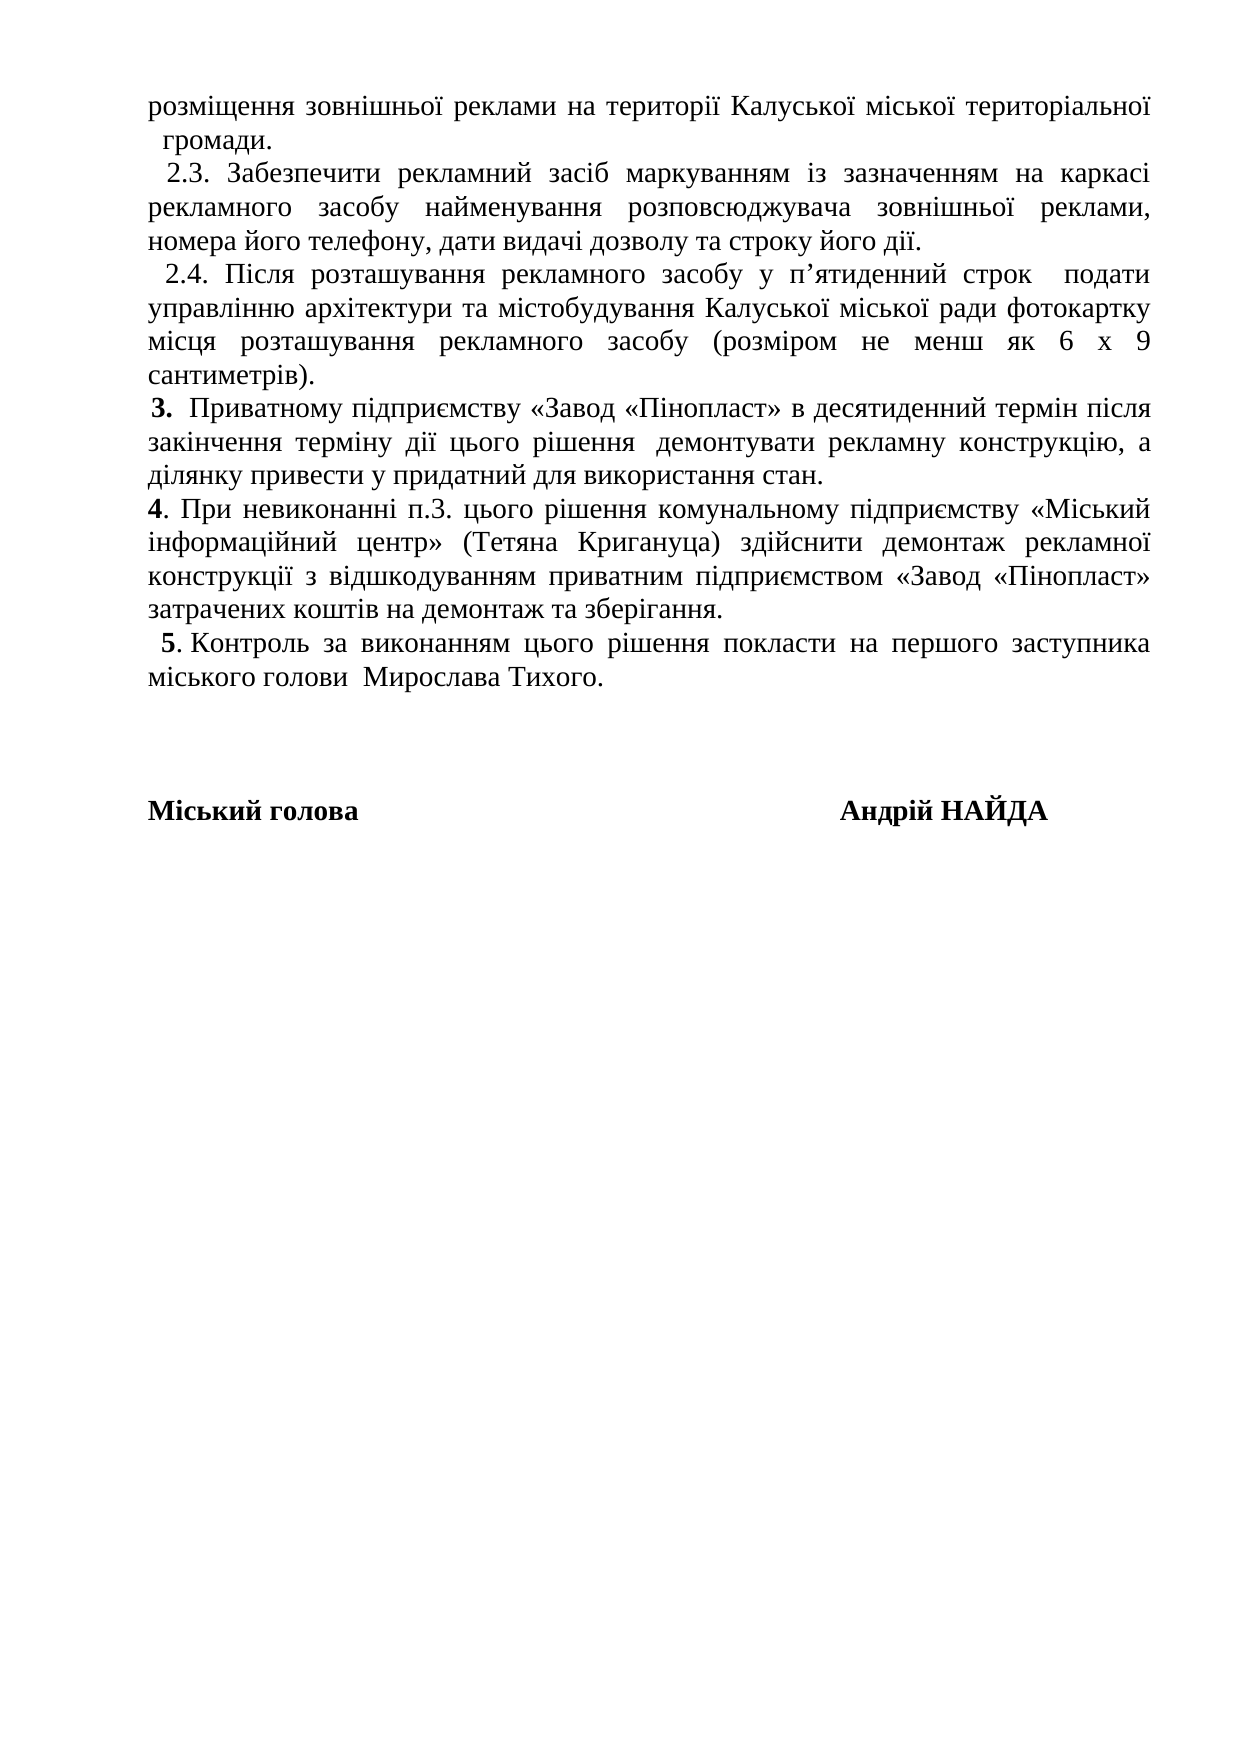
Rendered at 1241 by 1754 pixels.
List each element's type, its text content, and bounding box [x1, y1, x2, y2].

text 5. Контроль за виконанням цього рішення покласти на першого заступника міського голови Мирослава Тихого. [148, 625, 1152, 692]
text Міський голова Андрій НАЙДА [148, 793, 1152, 826]
text 3. Приватному підприємству «Завод «Пінопласт» в десятиденний термін після закінчення терміну дії цього рішення демонтувати рекламну конструкцію, а ділянку привести у придатний для використання стан. [133, 390, 1152, 491]
text 4. При невиконанні п.3. цього рішення комунальному підприємству «Міський інформаційний центр» (Тетяна Кригануца) здійснити демонтаж рекламної конструкції з відшкодуванням приватним підприємством «Завод «Пінопласт» затрачених коштів на демонтаж та зберігання. [148, 491, 1152, 625]
text 2.3. Забезпечити рекламний засіб маркуванням із зазначенням на каркасі рекламного засобу найменування розповсюджувача зовнішньої реклами, номера його телефону, дати видачі дозволу та строку його дії. [133, 156, 1152, 256]
text 2.4. Після розташування рекламного засобу у п’ятиденний строк подати управлінню архітектури та містобудування Калуської міської ради фотокартку місця розташування рекламного засобу (розміром не менш як 6 х 9 сантиметрів). [133, 256, 1152, 390]
text розміщення зовнішньої реклами на території Калуської міської територіальної громади. [148, 88, 1152, 156]
